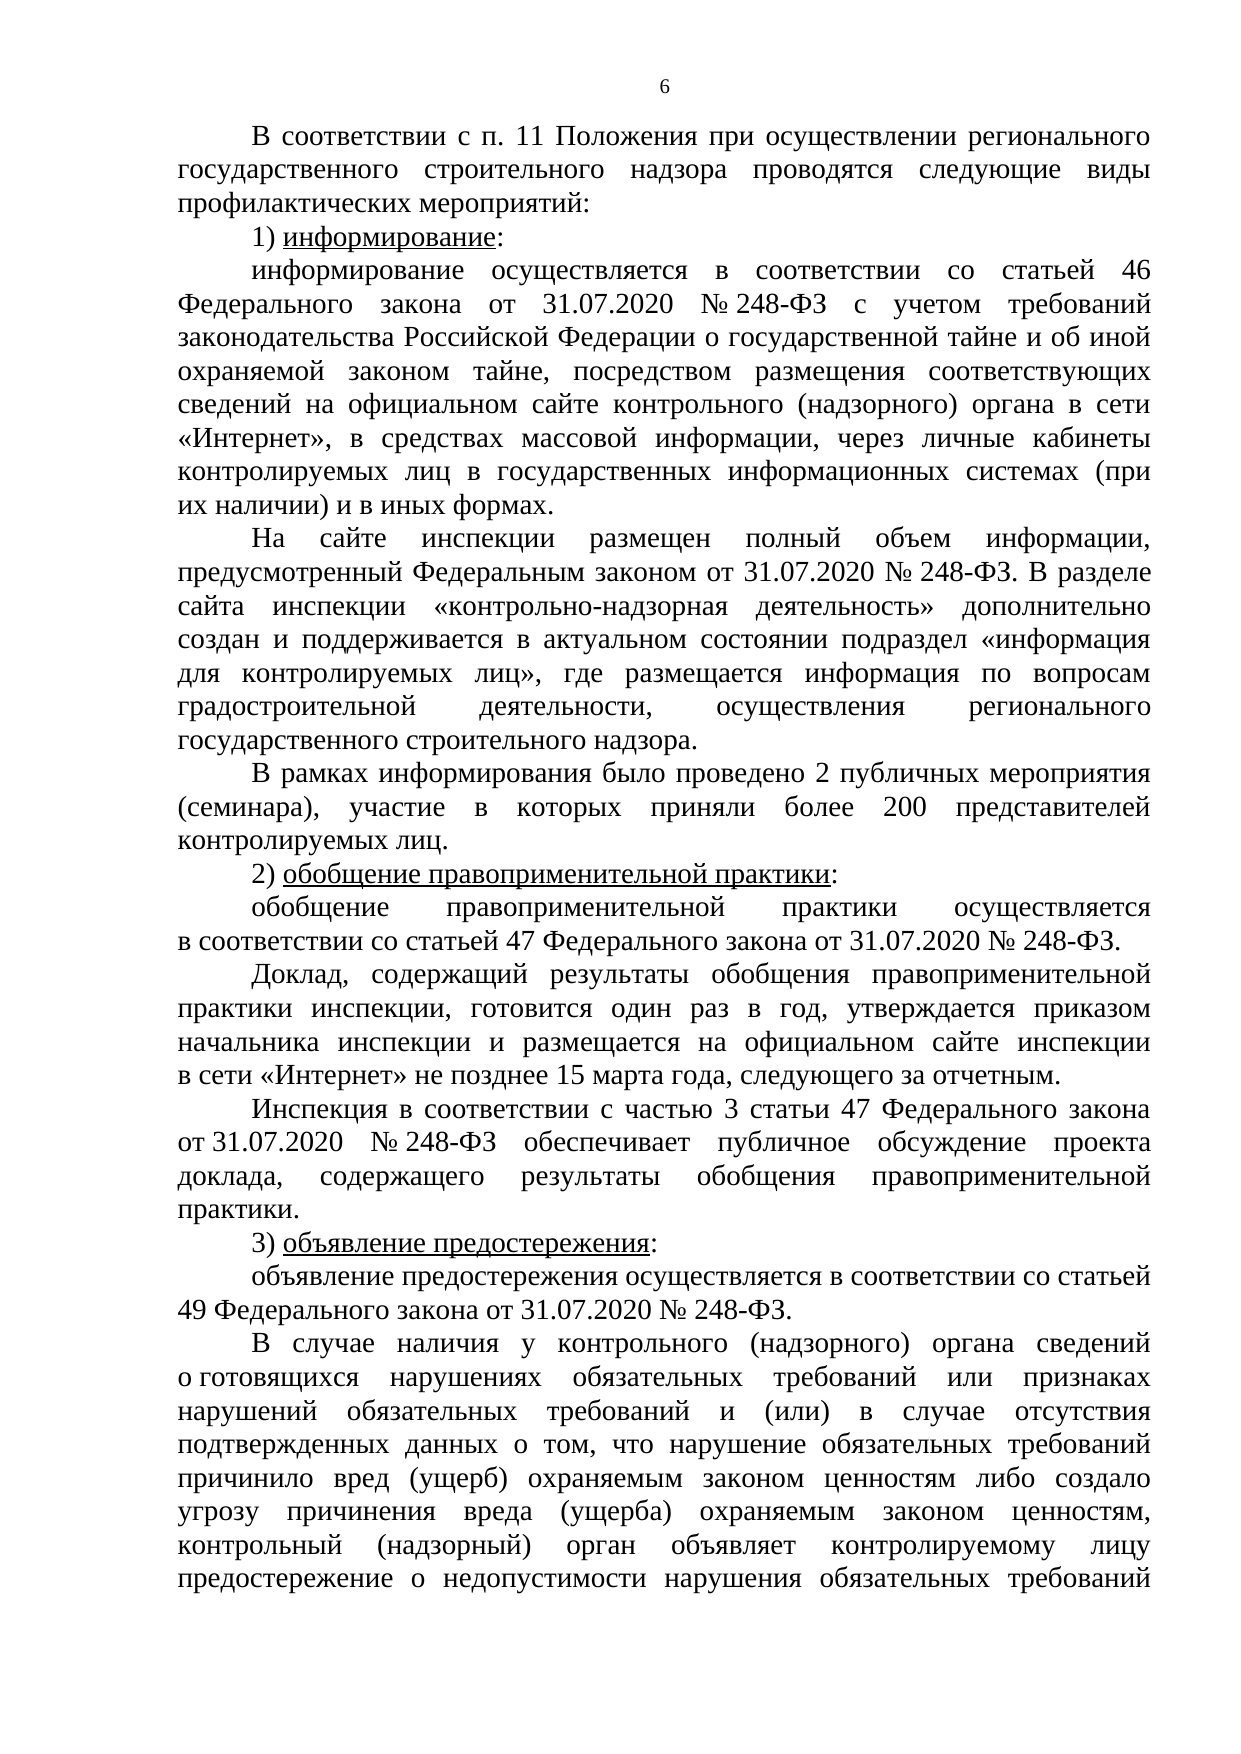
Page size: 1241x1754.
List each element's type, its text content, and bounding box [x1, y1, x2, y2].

text Инспекция в соответствии с частью 3 статьи 47 Федерального закона от 31.07.2020 № 248-ФЗ обеспечивает публичное обсуждение проекта доклада, содержащего результаты обобщения правоприменительной практики. [177, 1091, 1152, 1225]
text В рамках информирования было проведено 2 публичных мероприятия (семинара), участие в которых приняли более 200 представителей контролируемых лиц. [177, 755, 1152, 856]
text На сайте инспекции размещен полный объем информации, предусмотренный Федеральным законом от 31.07.2020 № 248-ФЗ. В разделе сайта инспекции «контрольно-надзорная деятельность» дополнительно создан и поддерживается в актуальном состоянии подраздел «информация для контролируемых лиц», где размещается информация по вопросам градостроительной деятельности, осуществления регионального государственного строительного надзора. [177, 521, 1152, 755]
text объявление предостережения осуществляется в соответствии со статьей 49 Федерального закона от 31.07.2020 № 248-ФЗ. [177, 1258, 1152, 1326]
text В соответствии с п. 11 Положения при осуществлении регионального государственного строительного надзора проводятся следующие виды профилактических мероприятий: [177, 118, 1152, 219]
text 2) обобщение правоприменительной практики: [177, 856, 1152, 889]
text Доклад, содержащий результаты обобщения правоприменительной практики инспекции, готовится один раз в год, утверждается приказом начальника инспекции и размещается на официальном сайте инспекции в сети «Интернет» не позднее 15 марта года, следующего за отчетным. [177, 957, 1152, 1091]
text 1) информирование: [177, 219, 1152, 252]
text 3) объявление предостережения: [177, 1225, 1152, 1258]
text обобщение правоприменительной практики осуществляется в соответствии со статьей 47 Федерального закона от 31.07.2020 № 248-ФЗ. [177, 889, 1152, 957]
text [177, 1326, 1152, 1594]
text информирование осуществляется в соответствии со статьей 46 Федерального закона от 31.07.2020 № 248-ФЗ с учетом требований законодательства Российской Федерации о государственной тайне и об иной охраняемой законом тайне, посредством размещения соответствующих сведений на официальном сайте контрольного (надзорного) органа в сети «Интернет», в средствах массовой информации, через личные кабинеты контролируемых лиц в государственных информационных системах (при их наличии) и в иных формах. [177, 252, 1152, 521]
